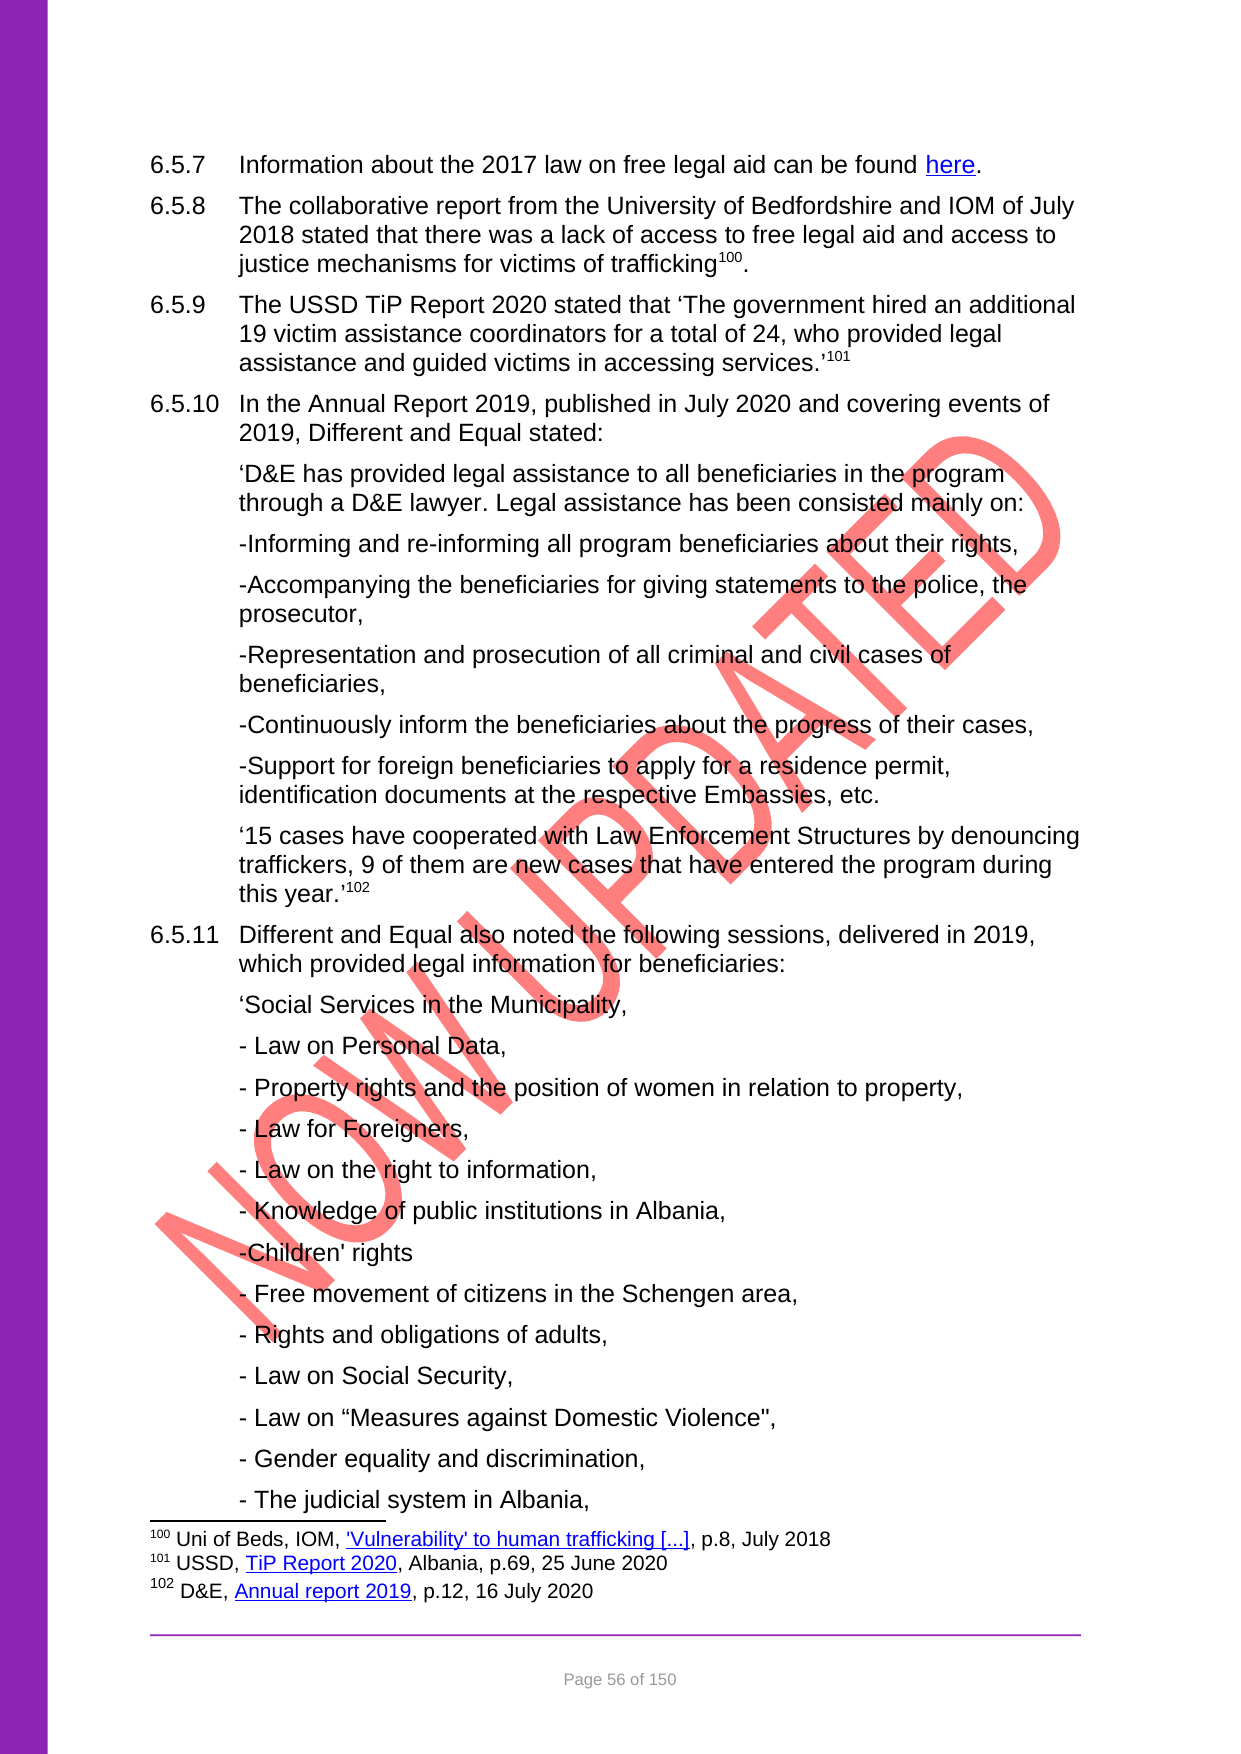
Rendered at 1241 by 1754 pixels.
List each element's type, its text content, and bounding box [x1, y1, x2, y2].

list - Law for Foreigners, [239, 1114, 1090, 1142]
list -Representation and prosecution of all criminal and civil cases of beneficiaries, [239, 640, 1090, 697]
list ‘D&E has provided legal assistance to all beneficiaries in the program through a D&E lawyer. Legal assistance has been consisted mainly on: [239, 459, 1090, 516]
list - Gender equality and discrimination, [239, 1444, 1090, 1472]
list - Law on Social Security, [239, 1361, 1090, 1390]
list ‘15 cases have cooperated with Law Enforcement Structures by denouncing traffickers, 9 of them are new cases that have entered the program during this year.’ [239, 821, 1090, 907]
list -Accompanying the beneficiaries for giving statements to the police, the prosecutor, [239, 570, 1090, 627]
list - Property rights and the position of women in relation to property, [239, 1072, 1090, 1101]
list - Law on “Measures against Domestic Violence", [239, 1402, 1090, 1431]
list Information about the 2017 law on free legal aid can be found here. [150, 150, 1090, 179]
list Different and Equal also noted the following sessions, delivered in 2019, which provided legal information for beneficiaries: [150, 920, 1090, 977]
list - Law on the right to information, [239, 1155, 1090, 1184]
list -Informing and re-informing all program beneficiaries about their rights, [239, 529, 1090, 557]
list The collaborative report from the University of Bedfordshire and IOM of July 2018 stated that there was a lack of access to free legal aid and access to justice mechanisms for victims of trafficking. [150, 191, 1090, 277]
list ‘Social Services in the Municipality, [239, 990, 1090, 1019]
list The USSD TiP Report 2020 stated that ‘The government hired an additional 19 victim assistance coordinators for a total of 24, who provided legal assistance and guided victims in accessing services.’ [150, 290, 1090, 376]
list - Law on Personal Data, [239, 1031, 1090, 1060]
list - Free movement of citizens in the Schengen area, [239, 1279, 1090, 1307]
list -Continuously inform the beneficiaries about the progress of their cases, [239, 710, 1090, 739]
list In the Annual Report 2019, published in July 2020 and covering events of 2019, Different and Equal stated: [150, 389, 1090, 446]
list - Knowledge of public institutions in Albania, [239, 1196, 1090, 1225]
list - Rights and obligations of adults, [239, 1320, 1090, 1349]
list - The judicial system in Albania, [239, 1485, 1090, 1514]
list -Support for foreign beneficiaries to apply for a residence permit, identification documents at the respective Embassies, etc. [239, 751, 1090, 809]
list -Children' rights [239, 1237, 1090, 1266]
